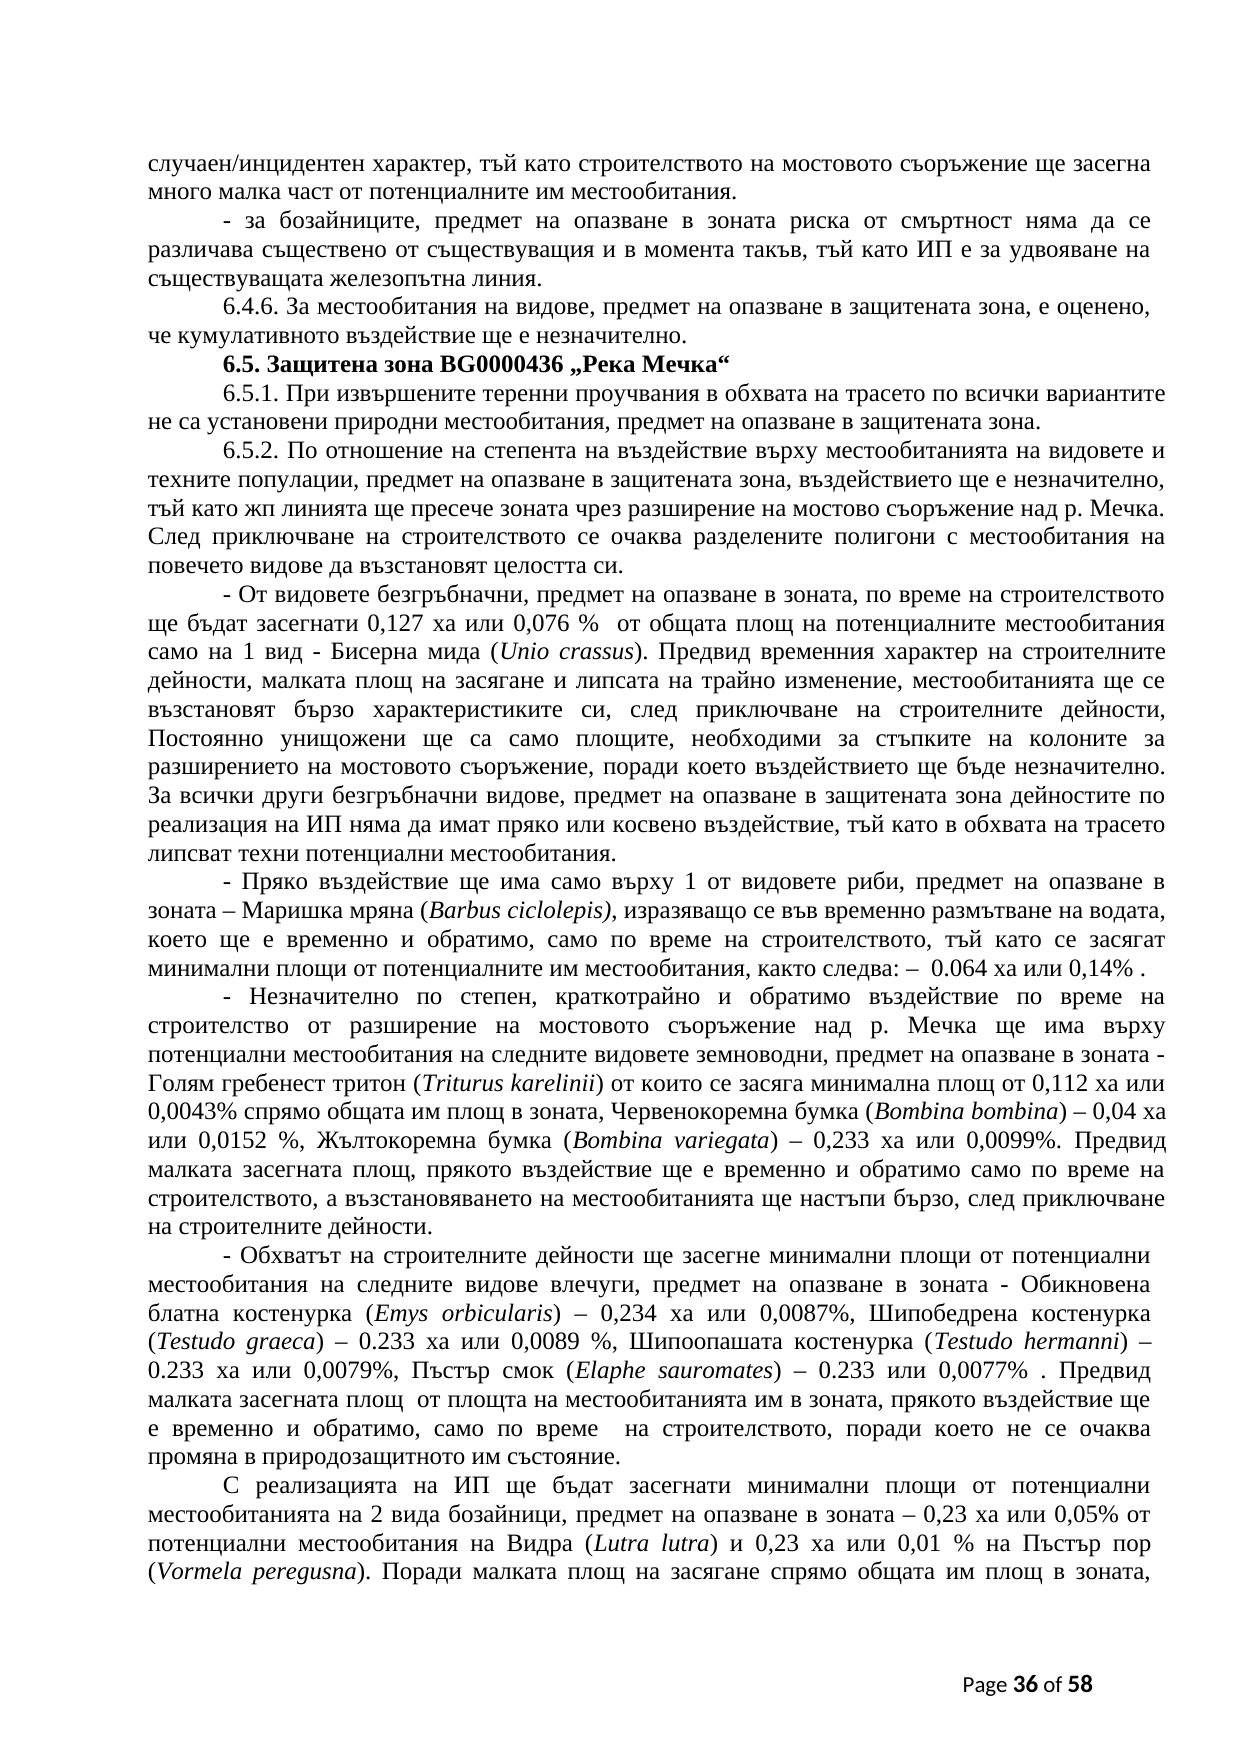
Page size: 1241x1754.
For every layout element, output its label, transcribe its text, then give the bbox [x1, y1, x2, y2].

text - Незначително по степен, краткотрайно и обратимо въздействие по време на строителство от разширение на мостовото съоръжение над р. Мечка ще има върху потенциални местообитания на следните видовете земноводни, предмет на опазване в зоната - Голям гребенест тритон (Triturus karelinii) от които се засяга минимална площ от 0,112 ха или 0,0043% спрямо общата им площ в зоната, Червенокоремна бумка (Bombina bombina) – 0,04 ха или 0,0152 %, Жълтокоремна бумка (Bombina variegata) – 0,233 ха или 0,0099%. Предвид малката засегната площ, прякото въздействие ще е временно и обратимо само по време на строителството, а възстановяването на местообитанията ще настъпи бързо, след приключване на строителните дейности. [148, 981, 1166, 1240]
text 6.5. Защитена зона BG0000436 „Река Мечка“ [148, 349, 1166, 378]
text 6.5.2. По отношение на степента на въздействие върху местообитанията на видовете и техните популации, предмет на опазване в защитената зона, въздействието ще е незначително, тъй като жп линията ще пресече зоната чрез разширение на мостово съоръжение над р. Мечка. След приключване на строителството се очаква разделените полигони с местообитания на повечето видове да възстановят целостта си. [148, 435, 1166, 579]
text - Пряко въздействие ще има само върху 1 от видовете риби, предмет на опазване в зоната – Маришка мряна (Barbus ciclolepis), изразяващо се във временно размътване на водата, което ще е временно и обратимо, само по време на строителството, тъй като се засягат минимални площи от потенциалните им местообитания, както следва: – 0.064 ха или 0,14% . [148, 866, 1166, 981]
text 6.5.1. При извършените теренни проучвания в обхвата на трасето по всички вариантите не са установени природни местообитания, предмет на опазване в защитената зона. [148, 378, 1166, 435]
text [148, 1470, 1152, 1585]
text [148, 148, 1152, 205]
text - Обхватът на строителните дейности ще засегне минимални площи от потенциални местообитания на следните видове влечуги, предмет на опазване в зоната - Обикновена блатна костенурка (Emys orbicularis) – 0,234 ха или 0,0087%, Шипобедрена костенурка (Testudo graeca) – 0.233 ха или 0,0089 %, Шипоопашата костенурка (Testudo hermanni) – 0.233 ха или 0,0079%, Пъстър смок (Elaphe sauromates) – 0.233 или 0,0077% . Предвид малката засегната площ от площта на местообитанията им в зоната, прякото въздействие ще е временно и обратимо, само по време на строителството, поради което не се очаква промяна в природозащитното им състояние. [148, 1240, 1152, 1470]
text - за бозайниците, предмет на опазване в зоната риска от смъртност няма да се различава съществено от съществуващия и в момента такъв, тъй като ИП е за удвояване на съществуващата железопътна линия. [148, 205, 1152, 291]
text - От видовете безгръбначни, предмет на опазване в зоната, по време на строителството ще бъдат засегнати 0,127 ха или 0,076 % от общата площ на потенциалните местообитания само на 1 вид - Бисерна мида (Unio crassus). Предвид временния характер на строителните дейности, малката площ на засягане и липсата на трайно изменение, местообитанията ще се възстановят бързо характеристиките си, след приключване на строителните дейности, Постоянно унищожени ще са само площите, необходими за стъпките на колоните за разширението на мостовото съоръжение, поради което въздействието ще бъде незначително. За всички други безгръбначни видове, предмет на опазване в защитената зона дейностите по реализация на ИП няма да имат пряко или косвено въздействие, тъй като в обхвата на трасето липсват техни потенциални местообитания. [148, 579, 1166, 866]
text 6.4.6. За местообитания на видове, предмет на опазване в защитената зона, е оценено, че кумулативното въздействие ще е незначително. [148, 291, 1152, 349]
